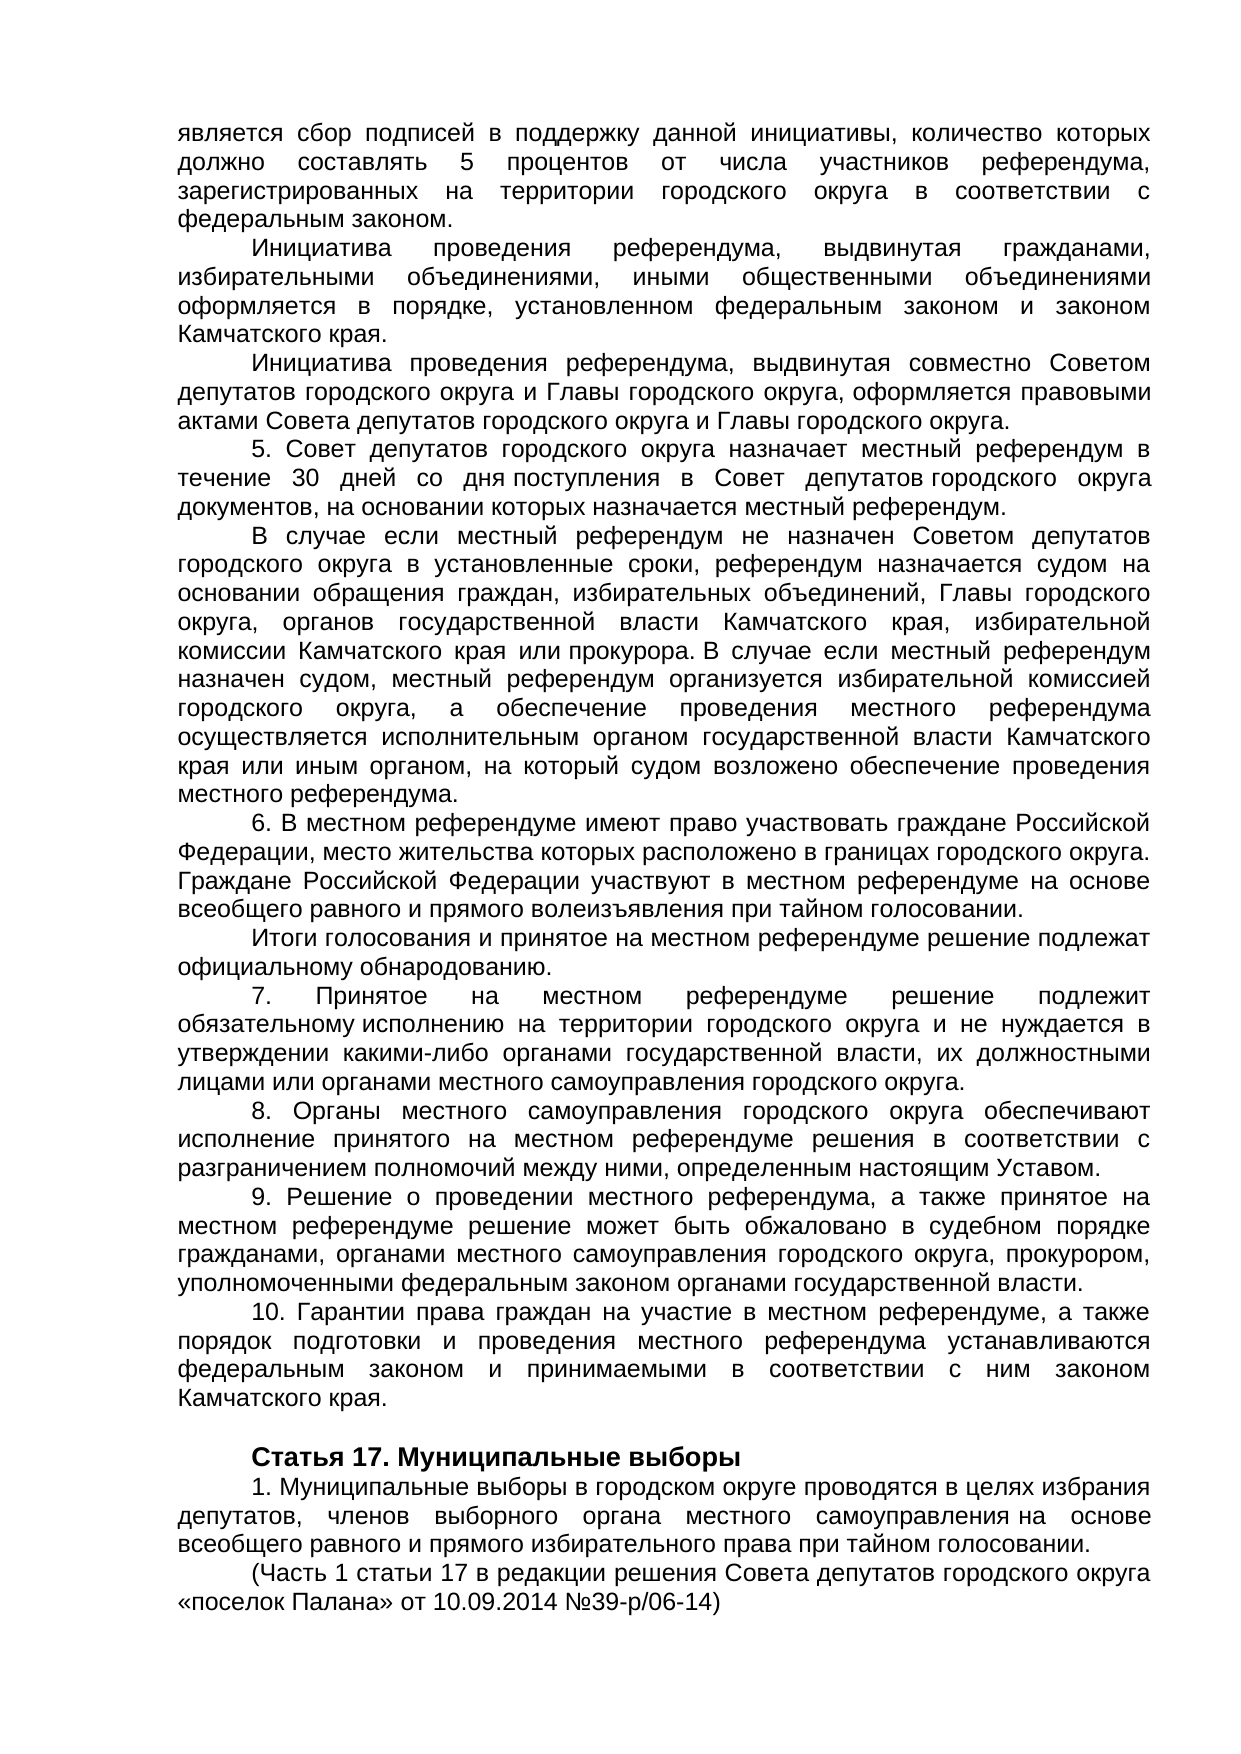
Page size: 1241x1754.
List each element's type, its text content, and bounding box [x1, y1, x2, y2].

text 1. Муниципальные выборы в городском округе проводятся в целях избрания депутатов, членов выборного органа местного самоуправления на основе всеобщего равного и прямого избирательного права при тайном голосовании. [177, 1472, 1152, 1558]
text (Часть 1 статьи 17 в редакции решения Совета депутатов городского округа «поселок Палана» от 10.09.2014 №39-р/06-14) [177, 1558, 1152, 1616]
text Статья 17. Муниципальные выборы [177, 1441, 1152, 1472]
text 9. Решение о проведении местного референдума, а также принятое на местном референдуме решение может быть обжаловано в судебном порядке гражданами, органами местного самоуправления городского округа, прокурором, уполномоченными федеральным законом органами государственной власти. [177, 1182, 1152, 1297]
text 7. Принятое на местном референдуме решение подлежит обязательному исполнению на территории городского округа и не нуждается в утверждении какими-либо органами государственной власти, их должностными лицами или органами местного самоуправления городского округа. [177, 981, 1152, 1096]
text 5. Совет депутатов городского округа назначает местный референдум в течение 30 дней со дня поступления в Совет депутатов городского округа документов, на основании которых назначается местный референдум. [177, 434, 1152, 521]
text 10. Гарантии права граждан на участие в местном референдуме, а также порядок подготовки и проведения местного референдума устанавливаются федеральным законом и принимаемыми в соответствии с ним законом Камчатского края. [177, 1297, 1152, 1412]
text В случае если местный референдум не назначен Советом депутатов городского округа в установленные сроки, референдум назначается судом на основании обращения граждан, избирательных объединений, Главы городского округа, органов государственной власти Камчатского края, избирательной комиссии Камчатского края или прокурора. В случае если местный референдум назначен судом, местный референдум организуется избирательной комиссией городского округа, а обеспечение проведения местного референдума осуществляется исполнительным органом государственной власти Камчатского края или иным органом, на который судом возложено обеспечение проведения местного референдума. [177, 521, 1152, 808]
text Инициатива проведения референдума, выдвинутая совместно Советом депутатов городского округа и Главы городского округа, оформляется правовыми актами Совета депутатов городского округа и Главы городского округа. [177, 348, 1152, 434]
text 8. Органы местного самоуправления городского округа обеспечивают исполнение принятого на местном референдуме решения в соответствии с разграничением полномочий между ними, определенным настоящим Уставом. [177, 1096, 1152, 1182]
text Итоги голосования и принятое на местном референдуме решение подлежат официальному обнародованию. [177, 923, 1152, 981]
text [177, 118, 1152, 233]
text 6. В местном референдуме имеют право участвовать граждане Российской Федерации, место жительства которых расположено в границах городского округа. Граждане Российской Федерации участвуют в местном референдуме на основе всеобщего равного и прямого волеизъявления при тайном голосовании. [177, 808, 1152, 923]
text Инициатива проведения референдума, выдвинутая гражданами, избирательными объединениями, иными общественными объединениями оформляется в порядке, установленном федеральным законом и законом Камчатского края. [177, 233, 1152, 348]
